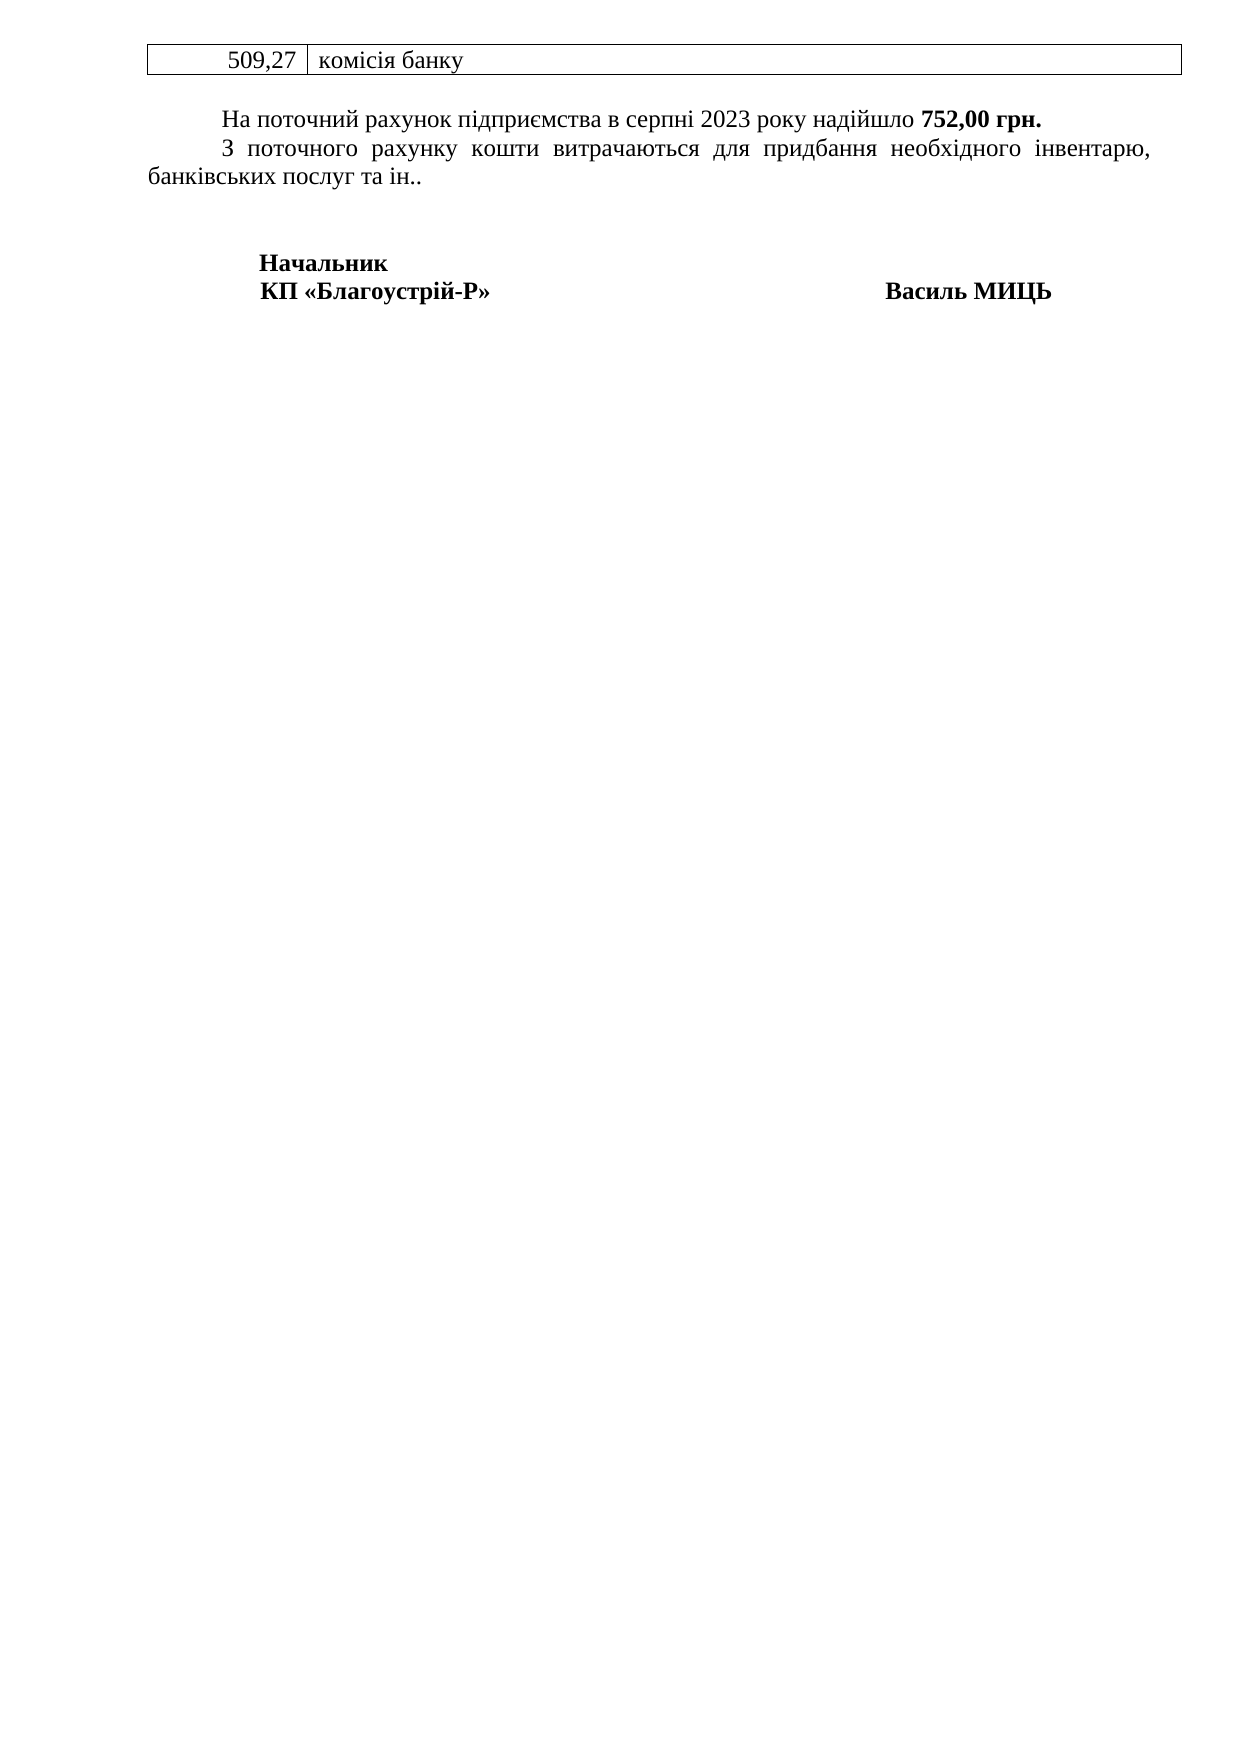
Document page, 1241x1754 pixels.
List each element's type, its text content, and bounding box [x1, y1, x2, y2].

table_cell комісія банку [308, 45, 1181, 74]
table_cell 509,27 [148, 45, 307, 74]
text Начальник [148, 248, 1152, 276]
text З поточного рахунку кошти витрачаються для придбання необхідного інвентарю, банківських послуг та ін.. [148, 133, 1152, 190]
text На поточний рахунок підприємства в серпні 2023 року надійшло 752,00 грн. [148, 104, 1152, 133]
text КП «Благоустрій-Р» Василь МИЦЬ [148, 276, 1152, 305]
